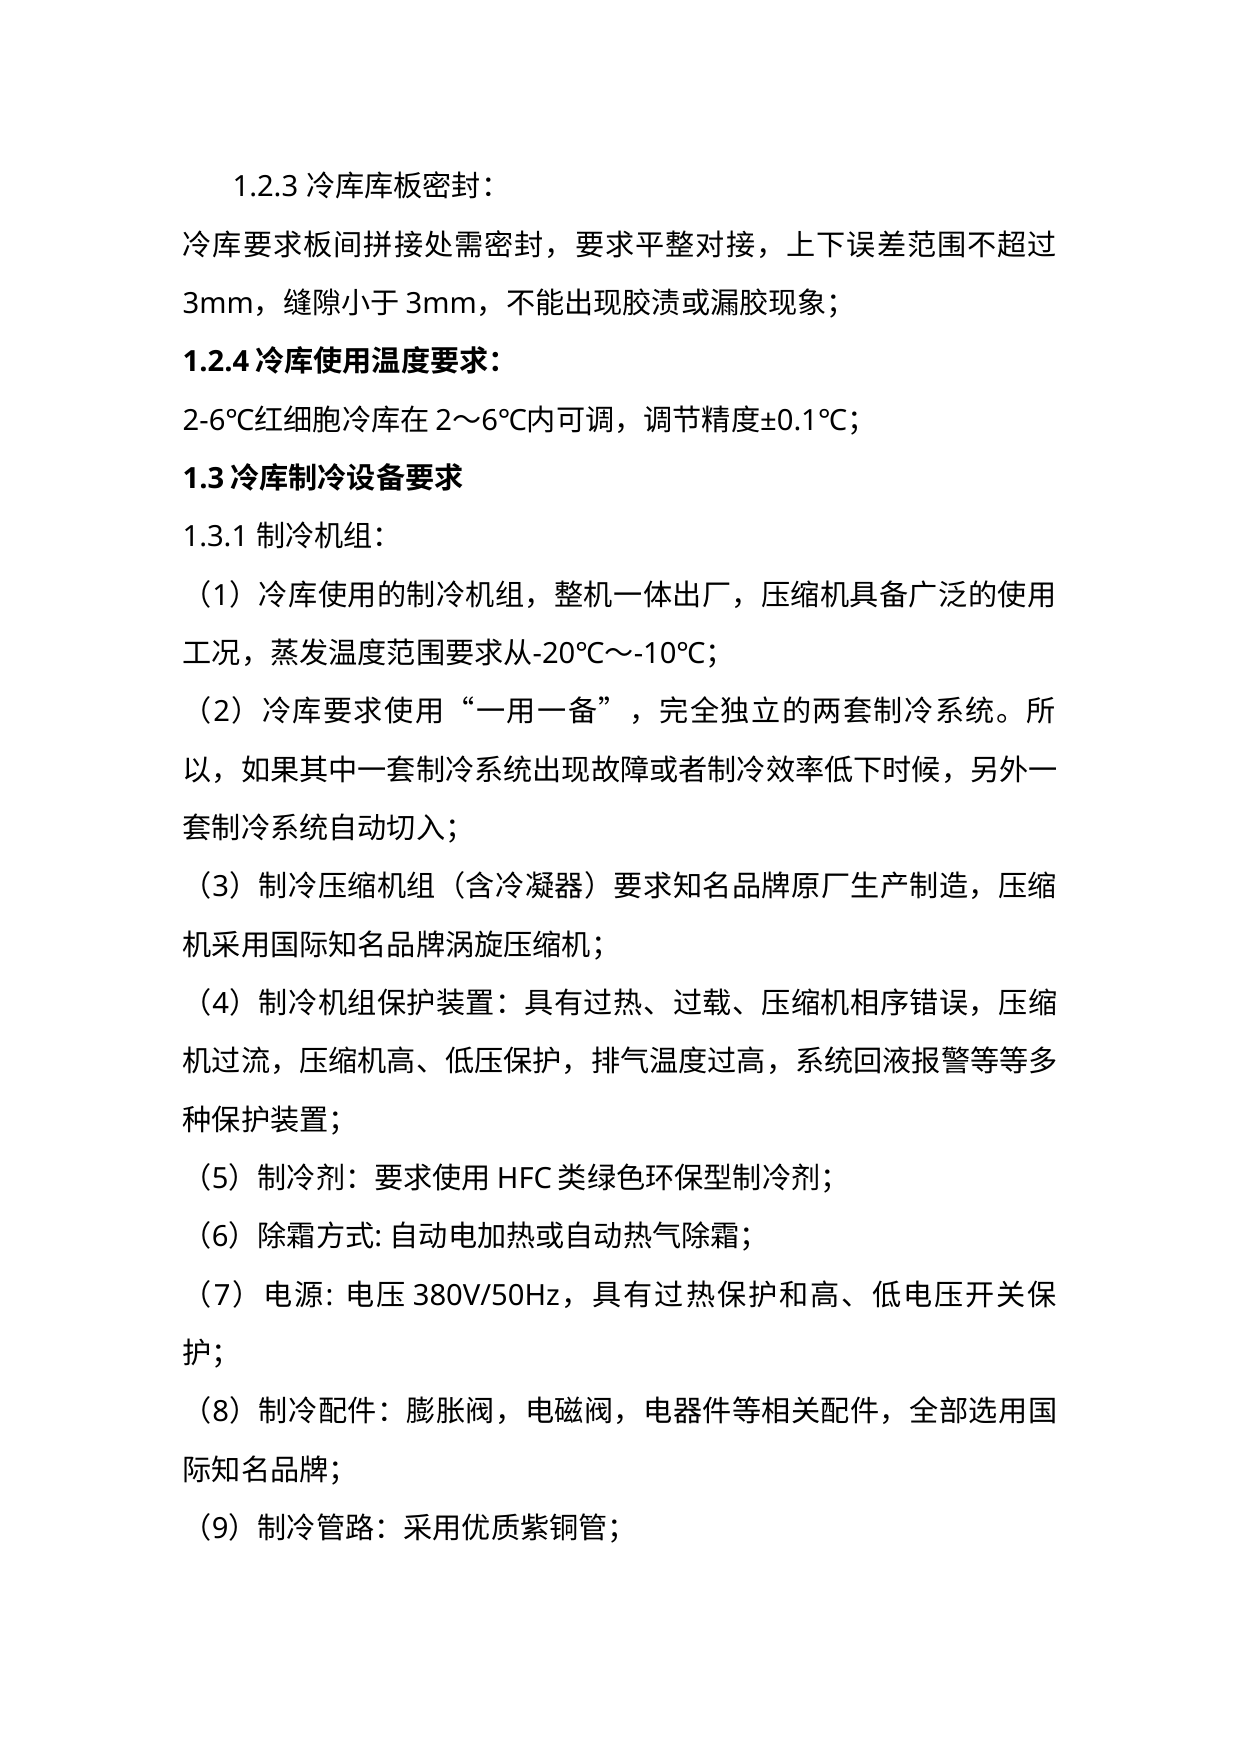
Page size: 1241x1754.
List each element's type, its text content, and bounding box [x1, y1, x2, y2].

text （4）制冷机组保护装置：具有过热、过载、压缩机相序错误，压缩机过流，压缩机高、低压保护，排气温度过高，系统回液报警等等多种保护装置； [182, 967, 1058, 1142]
text 2-6℃红细胞冷库在2～6℃内可调，调节精度±0.1℃； [182, 383, 1058, 442]
text （5）制冷剂：要求使用HFC类绿色环保型制冷剂； [182, 1142, 1058, 1200]
text （7）电源: 电压380V/50Hz，具有过热保护和高、低电压开关保护； [182, 1258, 1058, 1375]
text 1.2.3 冷库库板密封： [182, 150, 1058, 208]
text （8）制冷配件：膨胀阀，电磁阀，电器件等相关配件，全部选用国际知名品牌； [182, 1375, 1058, 1492]
text （3）制冷压缩机组（含冷凝器）要求知名品牌原厂生产制造，压缩机采用国际知名品牌涡旋压缩机； [182, 850, 1058, 967]
text 1.2.4冷库使用温度要求： [182, 325, 1058, 383]
text 1.3.1 制冷机组： [182, 500, 1058, 558]
text （6）除霜方式: 自动电加热或自动热气除霜； [182, 1200, 1058, 1258]
text （1）冷库使用的制冷机组，整机一体出厂，压缩机具备广泛的使用工况，蒸发温度范围要求从-20℃～-10℃； [182, 558, 1058, 675]
text （2）冷库要求使用“一用一备”，完全独立的两套制冷系统。所以，如果其中一套制冷系统出现故障或者制冷效率低下时候，另外一套制冷系统自动切入； [182, 675, 1058, 850]
text 冷库要求板间拼接处需密封，要求平整对接，上下误差范围不超过3mm，缝隙小于3mm，不能出现胶渍或漏胶现象； [182, 208, 1058, 325]
text 1.3冷库制冷设备要求 [182, 442, 1058, 500]
text （9）制冷管路：采用优质紫铜管； [182, 1492, 1058, 1550]
